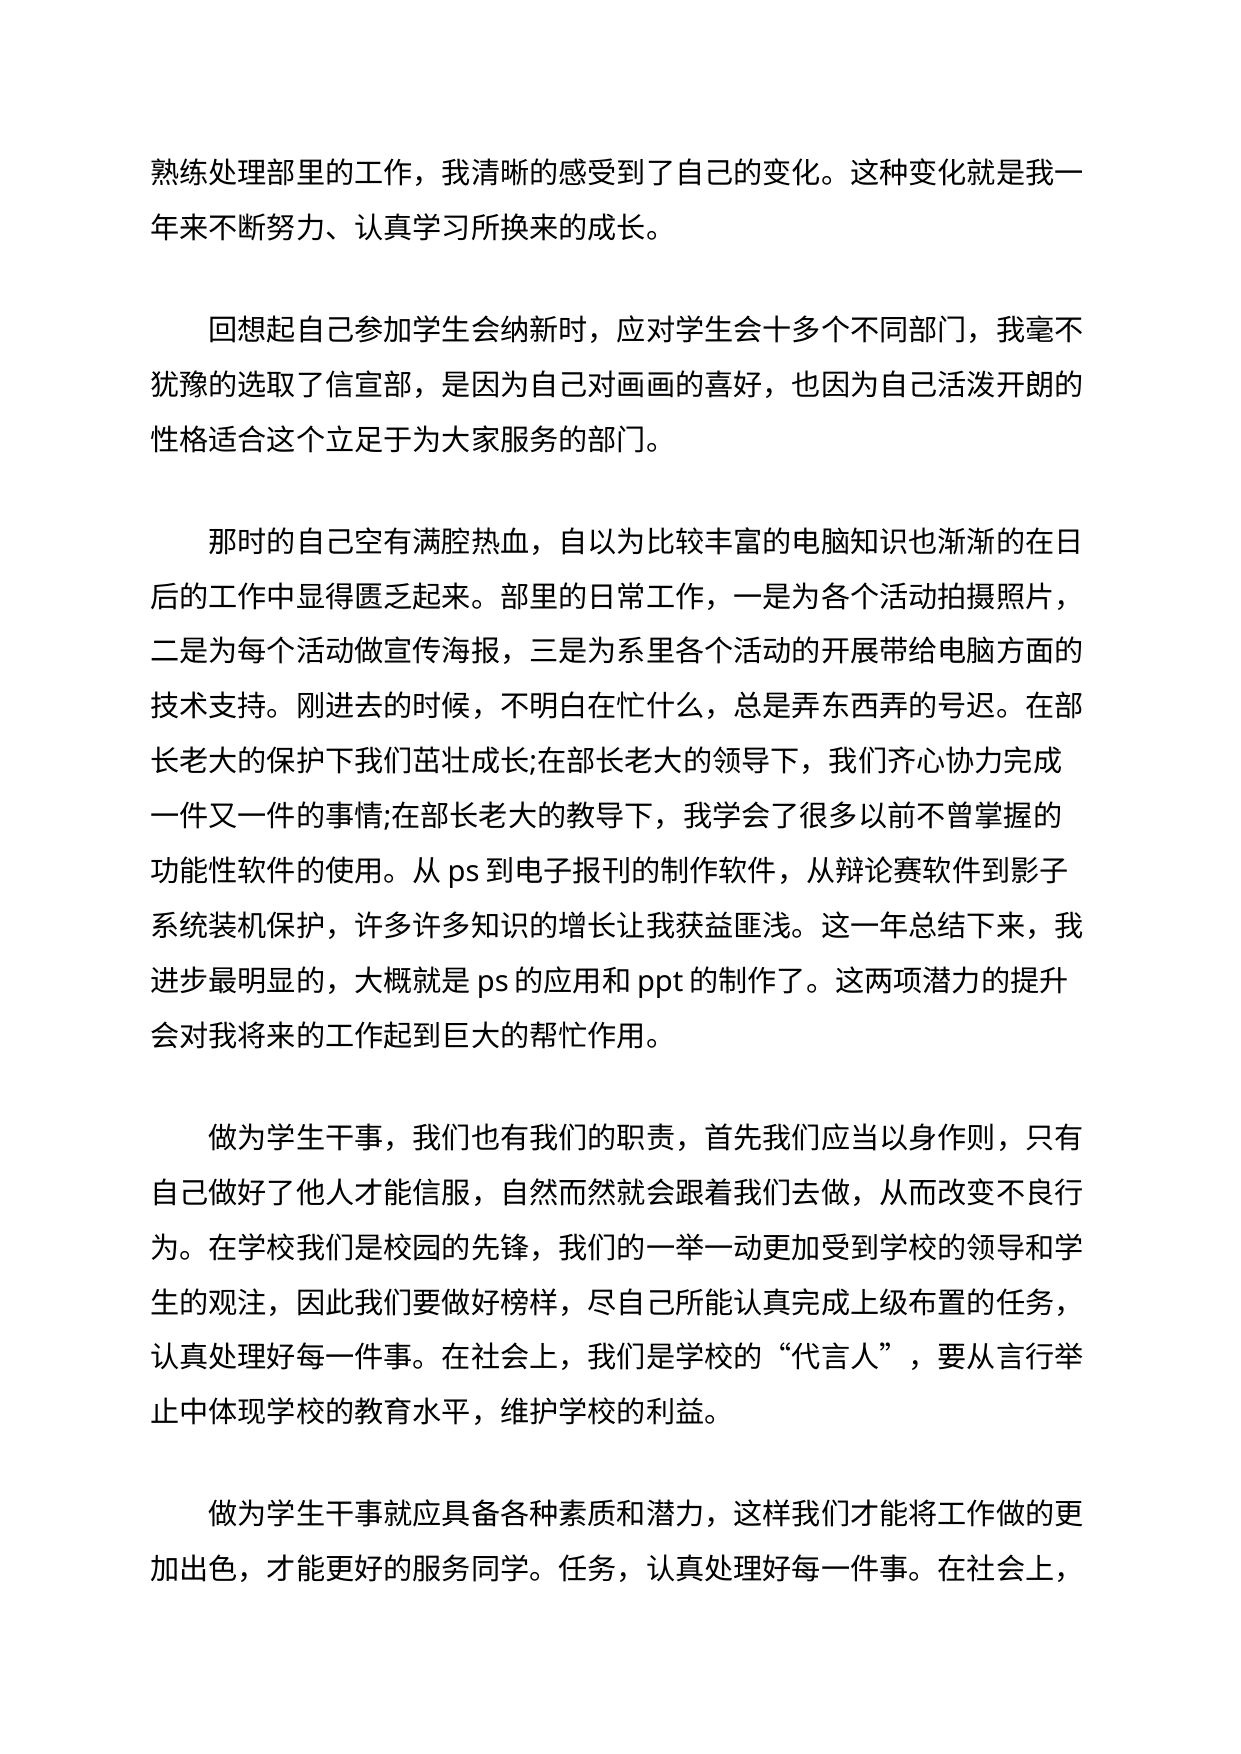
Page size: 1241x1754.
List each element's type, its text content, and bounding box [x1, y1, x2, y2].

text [150, 1491, 1090, 1588]
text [150, 150, 1090, 247]
text 那时的自己空有满腔热血，自以为比较丰富的电脑知识也渐渐的在日后的工作中显得匮乏起来。部里的日常工作，一是为各个活动拍摄照片，二是为每个活动做宣传海报，三是为系里各个活动的开展带给电脑方面的技术支持。刚进去的时候，不明白在忙什么，总是弄东西弄的号迟。在部长老大的保护下我们茁壮成长;在部长老大的领导下，我们齐心协力完成一件又一件的事情;在部长老大的教导下，我学会了很多以前不曾掌握的功能性软件的使用。从ps到电子报刊的制作软件，从辩论赛软件到影子系统装机保护，许多许多知识的增长让我获益匪浅。这一年总结下来，我进步最明显的，大概就是ps的应用和ppt的制作了。这两项潜力的提升会对我将来的工作起到巨大的帮忙作用。 [150, 518, 1090, 1055]
text 回想起自己参加学生会纳新时，应对学生会十多个不同部门，我毫不犹豫的选取了信宣部，是因为自己对画画的喜好，也因为自己活泼开朗的性格适合这个立足于为大家服务的部门。 [150, 307, 1090, 459]
text 做为学生干事，我们也有我们的职责，首先我们应当以身作则，只有自己做好了他人才能信服，自然而然就会跟着我们去做，从而改变不良行为。在学校我们是校园的先锋，我们的一举一动更加受到学校的领导和学生的观注，因此我们要做好榜样，尽自己所能认真完成上级布置的任务，认真处理好每一件事。在社会上，我们是学校的“代言人”，要从言行举止中体现学校的教育水平，维护学校的利益。 [150, 1114, 1090, 1431]
